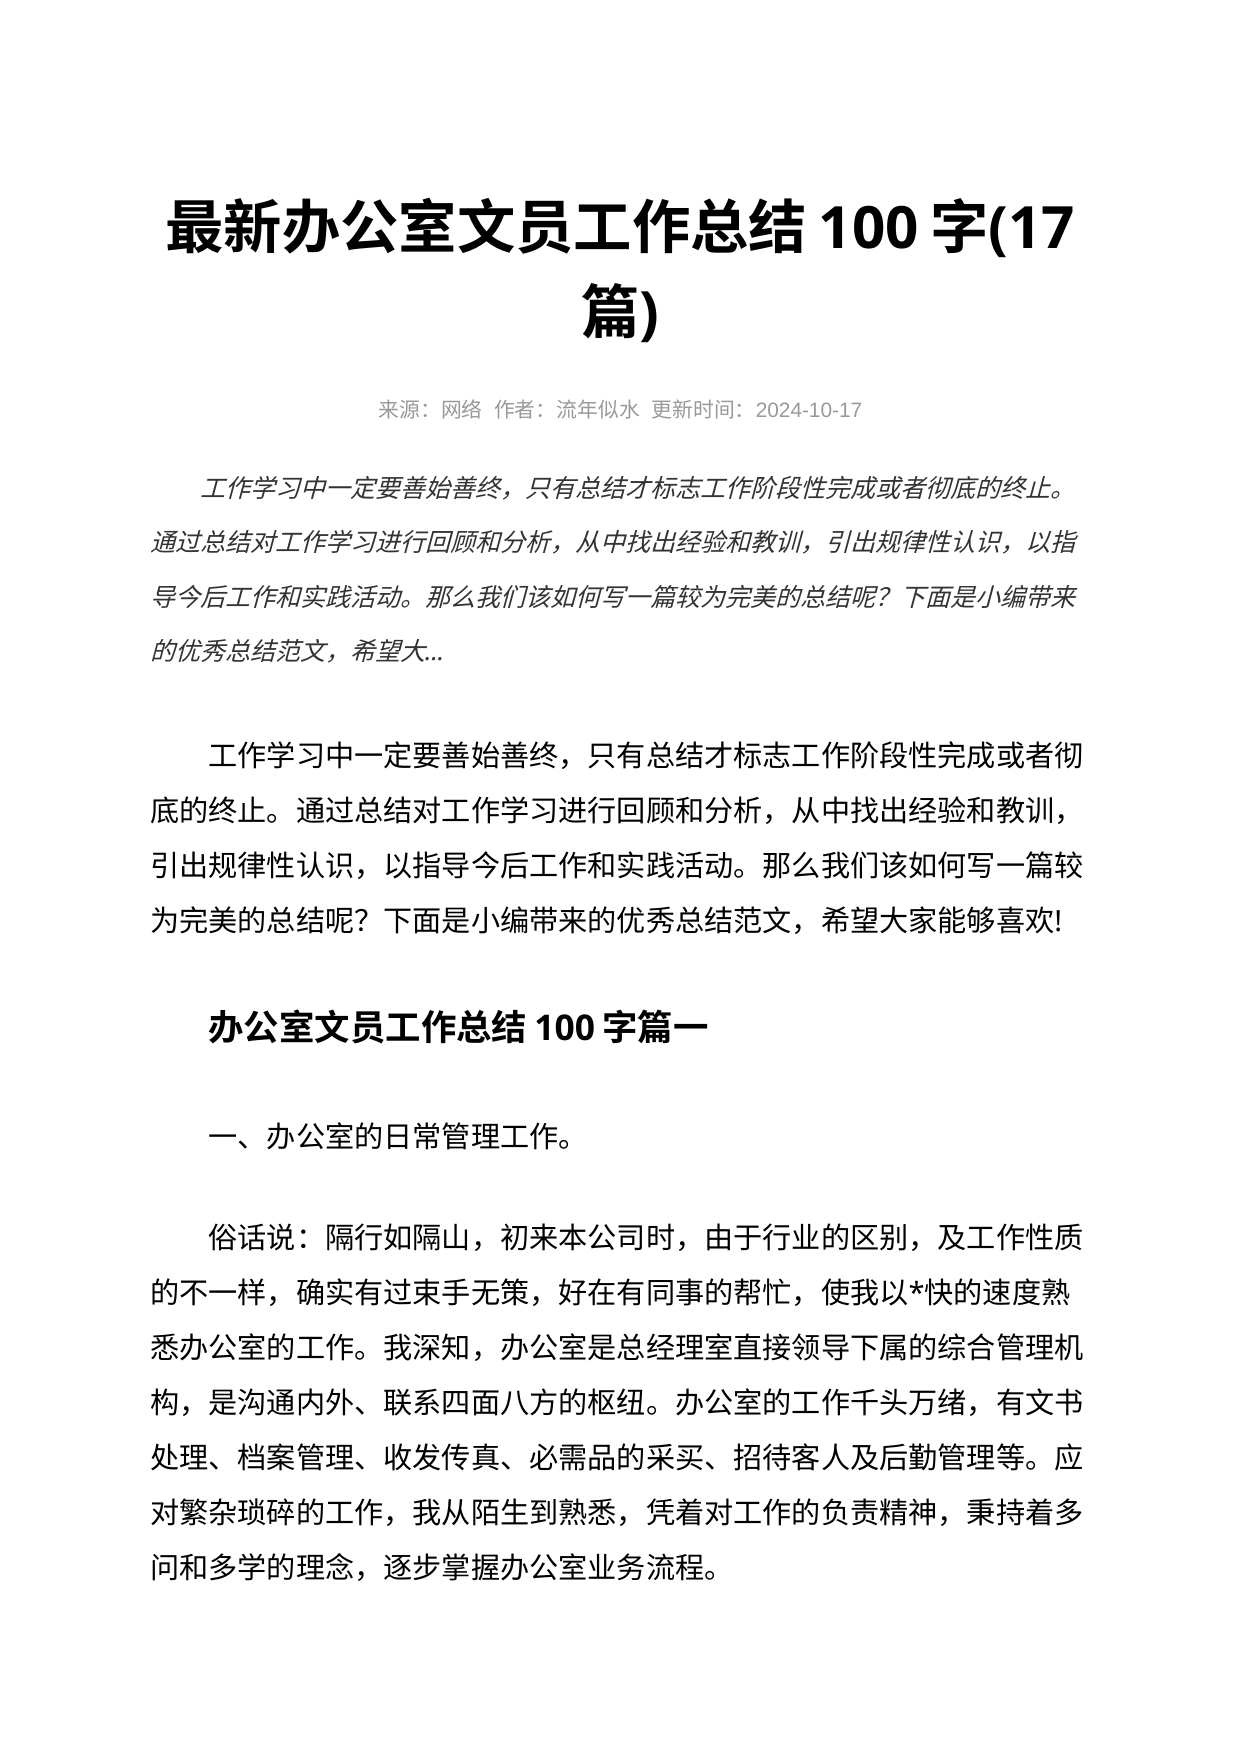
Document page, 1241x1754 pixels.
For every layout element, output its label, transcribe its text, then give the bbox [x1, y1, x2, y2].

text 工作学习中一定要善始善终，只有总结才标志工作阶段性完成或者彻底的终止。通过总结对工作学习进行回顾和分析，从中找出经验和教训，引出规律性认识，以指导今后工作和实践活动。那么我们该如何写一篇较为完美的总结呢？下面是小编带来的优秀总结范文，希望大... [150, 468, 1090, 668]
text 来源：网络 作者：流年似水 更新时间：2024-10-17 [150, 398, 1090, 422]
text 工作学习中一定要善始善终，只有总结才标志工作阶段性完成或者彻底的终止。通过总结对工作学习进行回顾和分析，从中找出经验和教训，引出规律性认识，以指导今后工作和实践活动。那么我们该如何写一篇较为完美的总结呢？下面是小编带来的优秀总结范文，希望大家能够喜欢! [150, 733, 1090, 940]
text 一、办公室的日常管理工作。 [150, 1113, 1090, 1155]
text 俗话说：隔行如隔山，初来本公司时，由于行业的区别，及工作性质的不一样，确实有过束手无策，好在有同事的帮忙，使我以*快的速度熟悉办公室的工作。我深知，办公室是总经理室直接领导下属的综合管理机构，是沟通内外、联系四面八方的枢纽。办公室的工作千头万绪，有文书处理、档案管理、收发传真、必需品的采买、招待客人及后勤管理等。应对繁杂琐碎的工作，我从陌生到熟悉，凭着对工作的负责精神，秉持着多问和多学的理念，逐步掌握办公室业务流程。 [150, 1215, 1090, 1587]
text 办公室文员工作总结100字篇一 [150, 999, 1090, 1051]
subtitle 最新办公室文员工作总结100字(17篇) [150, 181, 1090, 351]
